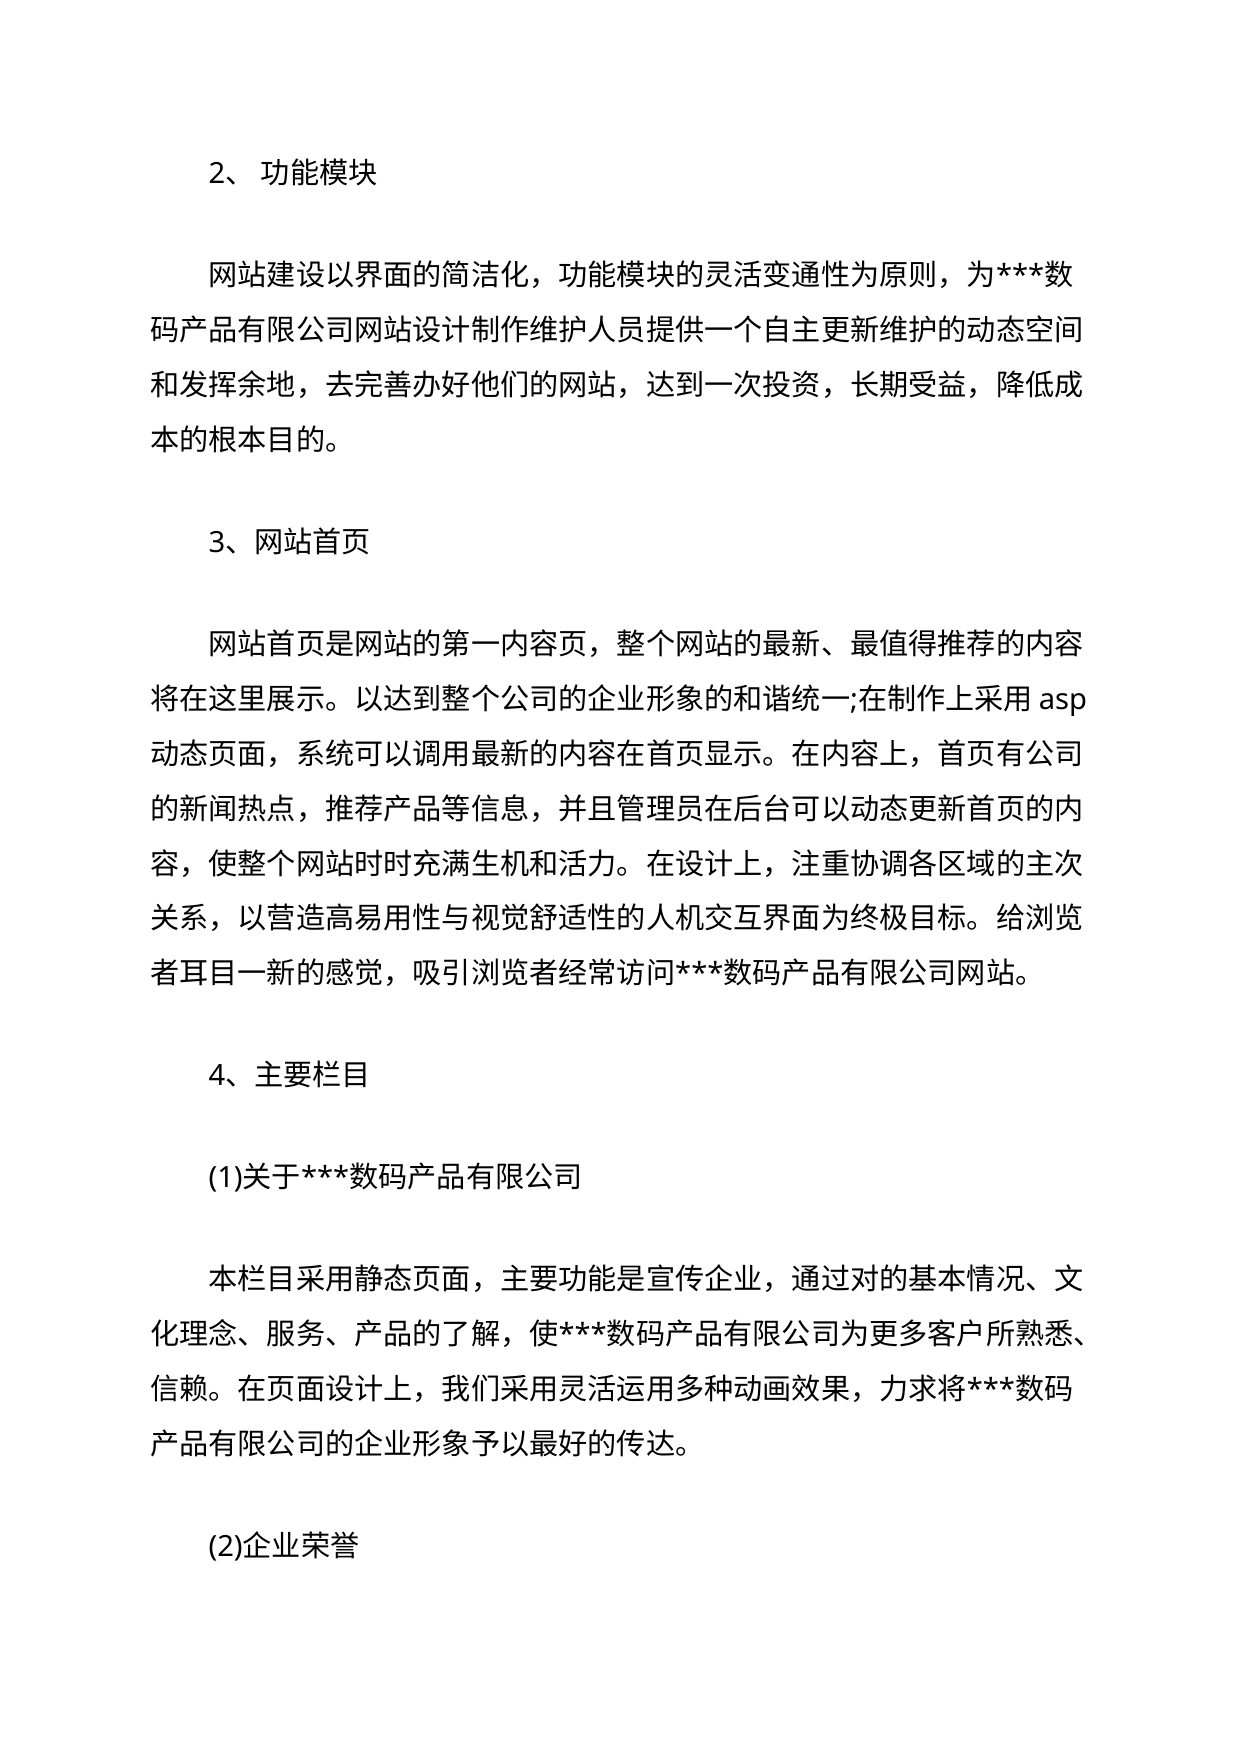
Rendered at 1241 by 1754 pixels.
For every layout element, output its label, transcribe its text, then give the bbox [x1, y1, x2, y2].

text 2、 功能模块 [150, 150, 1090, 192]
text 本栏目采用静态页面，主要功能是宣传企业，通过对的基本情况、文化理念、服务、产品的了解，使***数码产品有限公司为更多客户所熟悉、信赖。在页面设计上，我们采用灵活运用多种动画效果，力求将***数码产品有限公司的企业形象予以最好的传达。 [150, 1256, 1090, 1463]
text 3、网站首页 [150, 518, 1090, 561]
text 网站首页是网站的第一内容页，整个网站的最新、最值得推荐的内容将在这里展示。以达到整个公司的企业形象的和谐统一;在制作上采用asp动态页面，系统可以调用最新的内容在首页显示。在内容上，首页有公司的新闻热点，推荐产品等信息，并且管理员在后台可以动态更新首页的内容，使整个网站时时充满生机和活力。在设计上，注重协调各区域的主次关系，以营造高易用性与视觉舒适性的人机交互界面为终极目标。给浏览者耳目一新的感觉，吸引浏览者经常访问***数码产品有限公司网站。 [150, 621, 1090, 992]
text (1)关于***数码产品有限公司 [150, 1154, 1090, 1196]
text 网站建设以界面的简洁化，功能模块的灵活变通性为原则，为***数码产品有限公司网站设计制作维护人员提供一个自主更新维护的动态空间和发挥余地，去完善办好他们的网站，达到一次投资，长期受益，降低成本的根本目的。 [150, 252, 1090, 459]
text 4、主要栏目 [150, 1052, 1090, 1094]
text (2)企业荣誉 [150, 1523, 1090, 1565]
